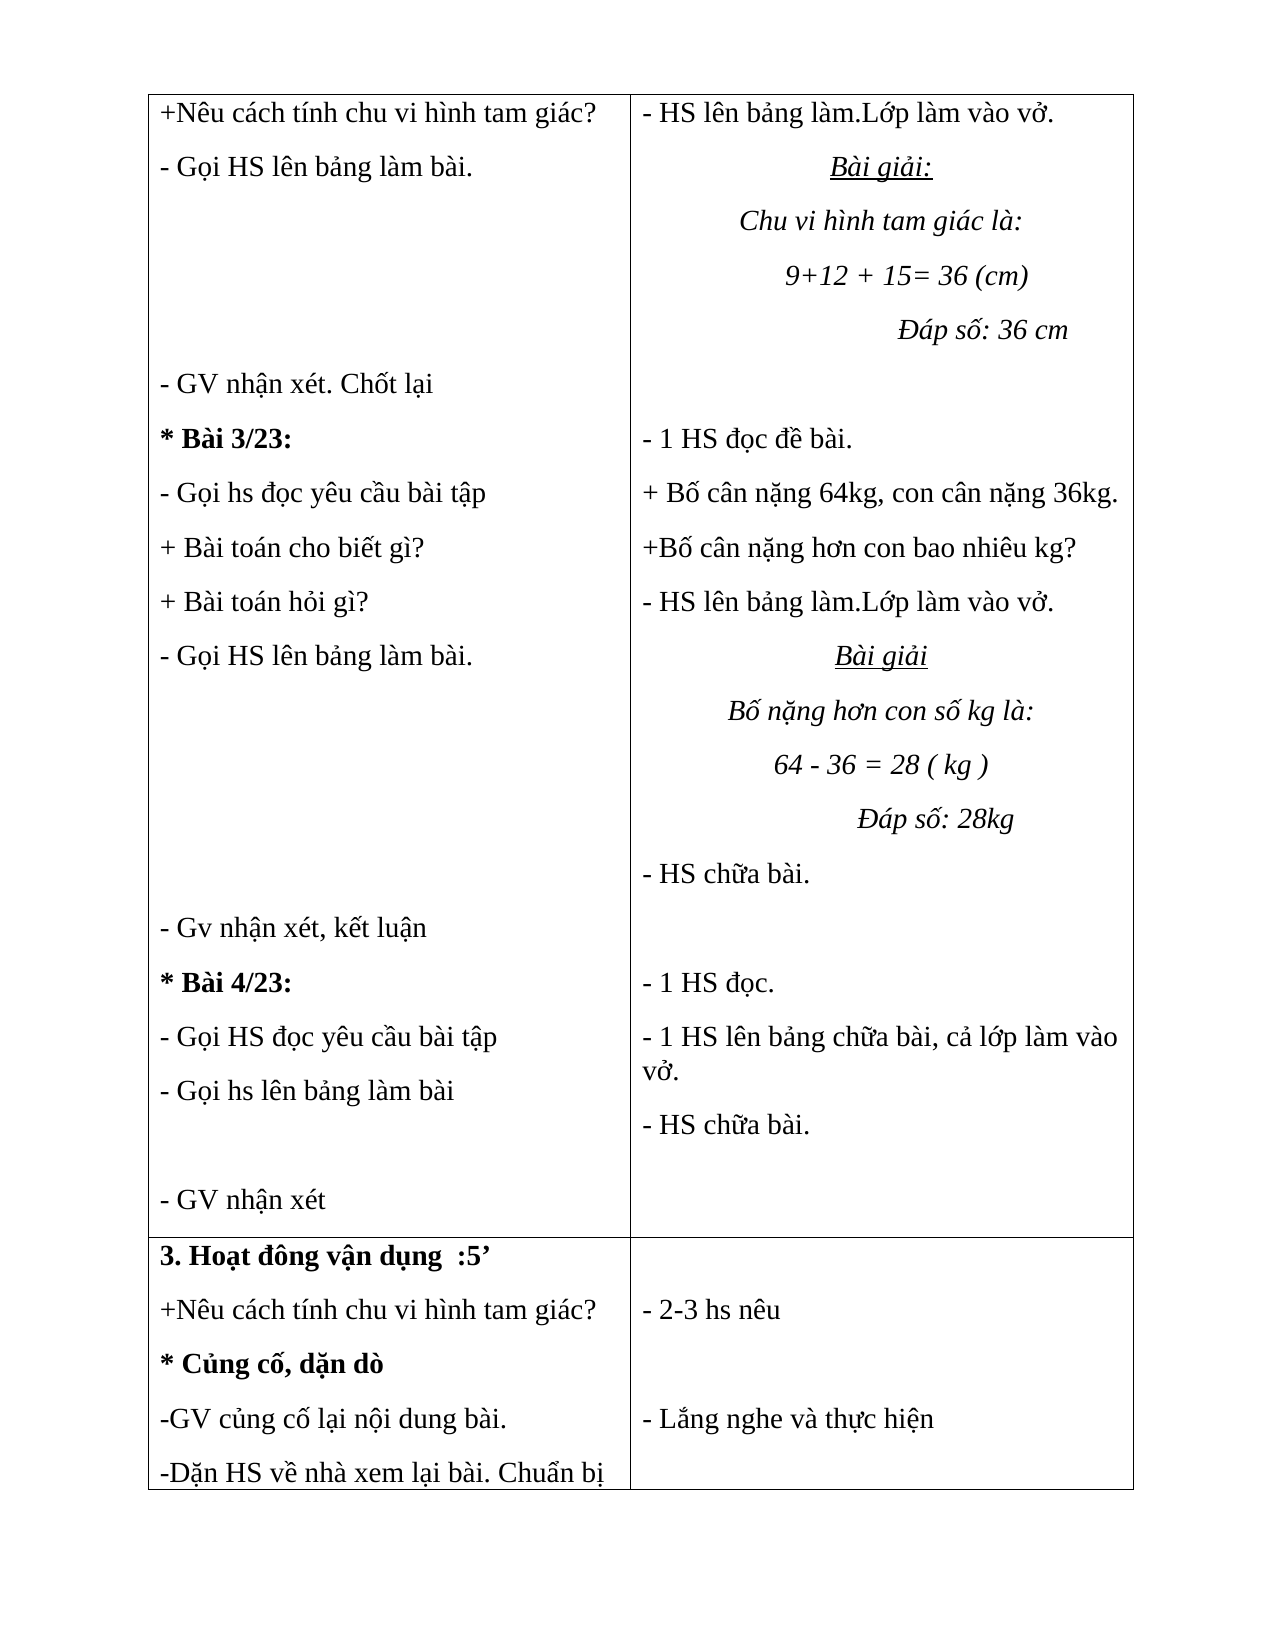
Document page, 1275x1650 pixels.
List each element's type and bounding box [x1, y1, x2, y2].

table_cell [631, 1238, 1133, 1489]
table_cell [149, 95, 630, 1237]
table_cell [149, 1238, 630, 1489]
table_cell [631, 95, 1133, 1237]
